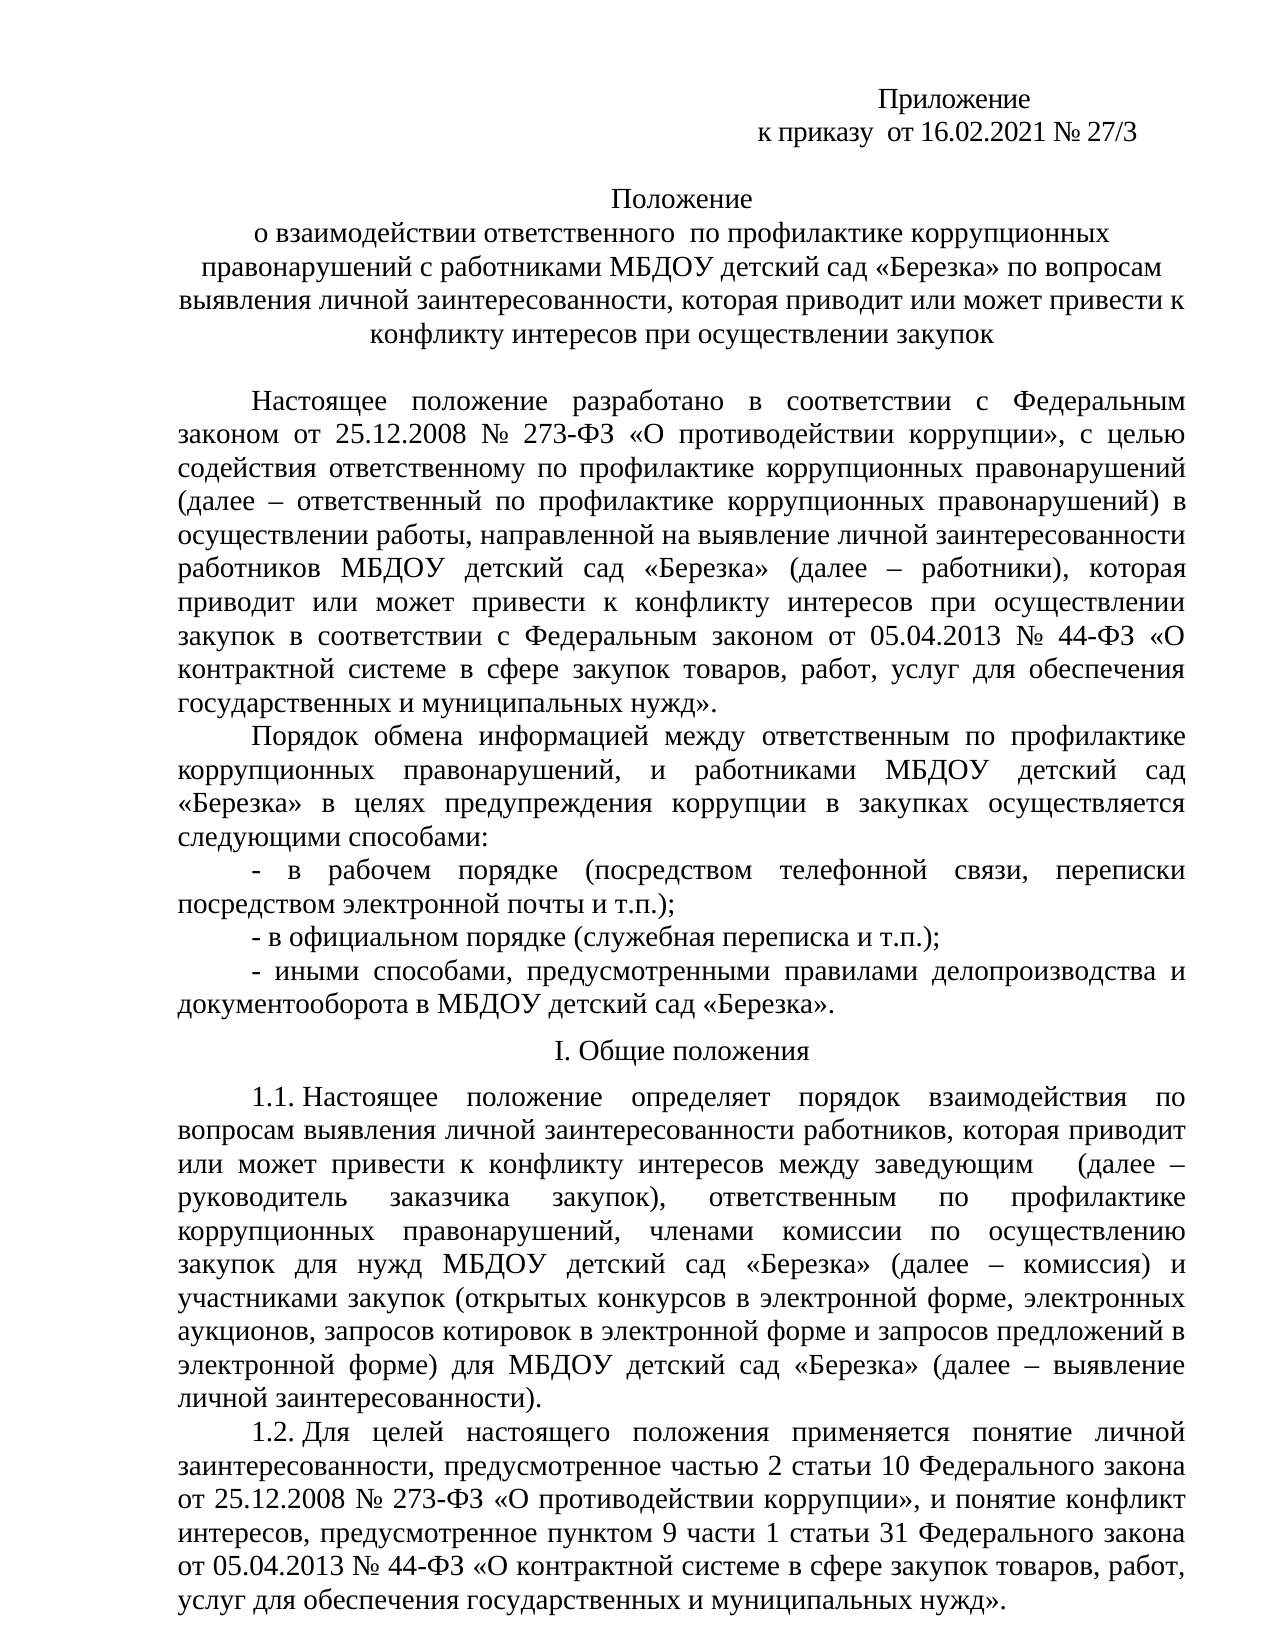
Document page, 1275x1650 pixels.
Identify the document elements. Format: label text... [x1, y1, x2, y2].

text о взаимодействии ответственного по профилактике коррупционных правонарушений с работниками МБДОУ детский сад «Березка» по вопросам выявления личной заинтересованности, которая приводит или может привести к конфликту интересов при осуществлении закупок [177, 215, 1186, 349]
text - иными способами, предусмотренными правилами делопроизводства и документооборота в МБДОУ детский сад «Березка». [177, 953, 1186, 1020]
text Порядок обмена информацией между ответственным по профилактике коррупционных правонарушений, и работниками МБДОУ детский сад «Березка» в целях предупреждения коррупции в закупках осуществляется следующими способами: [177, 718, 1186, 852]
text Приложение [709, 81, 1186, 114]
text I. Общие положения [177, 1033, 1186, 1066]
text к приказу от 16.02.2021 № 27/3 [679, 114, 1186, 148]
text Положение [177, 182, 1186, 215]
text - в рабочем порядке (посредством телефонной связи, переписки посредством электронной почты и т.п.); [177, 852, 1186, 919]
text 1.1. Настоящее положение определяет порядок взаимодействия по вопросам выявления личной заинтересованности работников, которая приводит или может привести к конфликту интересов между заведующим (далее – руководитель заказчика закупок), ответственным по профилактике коррупционных правонарушений, членами комиссии по осуществлению закупок для нужд МБДОУ детский сад «Березка» (далее – комиссия) и участниками закупок (открытых конкурсов в электронной форме, электронных аукционов, запросов котировок в электронной форме и запросов предложений в электронной форме) для МБДОУ детский сад «Березка» (далее – выявление личной заинтересованности). [177, 1079, 1186, 1414]
text 1.2. Для целей настоящего положения применяется понятие личной заинтересованности, предусмотренное частью 2 статьи 10 Федерального закона от 25.12.2008 № 273-ФЗ «О противодействии коррупции», и понятие конфликт интересов, предусмотренное пунктом 9 части 1 статьи 31 Федерального закона от 05.04.2013 № 44-ФЗ «О контрактной системе в сфере закупок товаров, работ, услуг для обеспечения государственных и муниципальных нужд». [177, 1414, 1186, 1615]
text Настоящее положение разработано в соответствии с Федеральным законом от 25.12.2008 № 273-ФЗ «О противодействии коррупции», с целью содействия ответственному по профилактике коррупционных правонарушений (далее – ответственный по профилактике коррупционных правонарушений) в осуществлении работы, направленной на выявление личной заинтересованности работников МБДОУ детский сад «Березка» (далее – работники), которая приводит или может привести к конфликту интересов при осуществлении закупок в соответствии с Федеральным законом от 05.04.2013 № 44-ФЗ «О контрактной системе в сфере закупок товаров, работ, услуг для обеспечения государственных и муниципальных нужд». [177, 383, 1186, 718]
text - в официальном порядке (служебная переписка и т.п.); [177, 919, 1186, 953]
